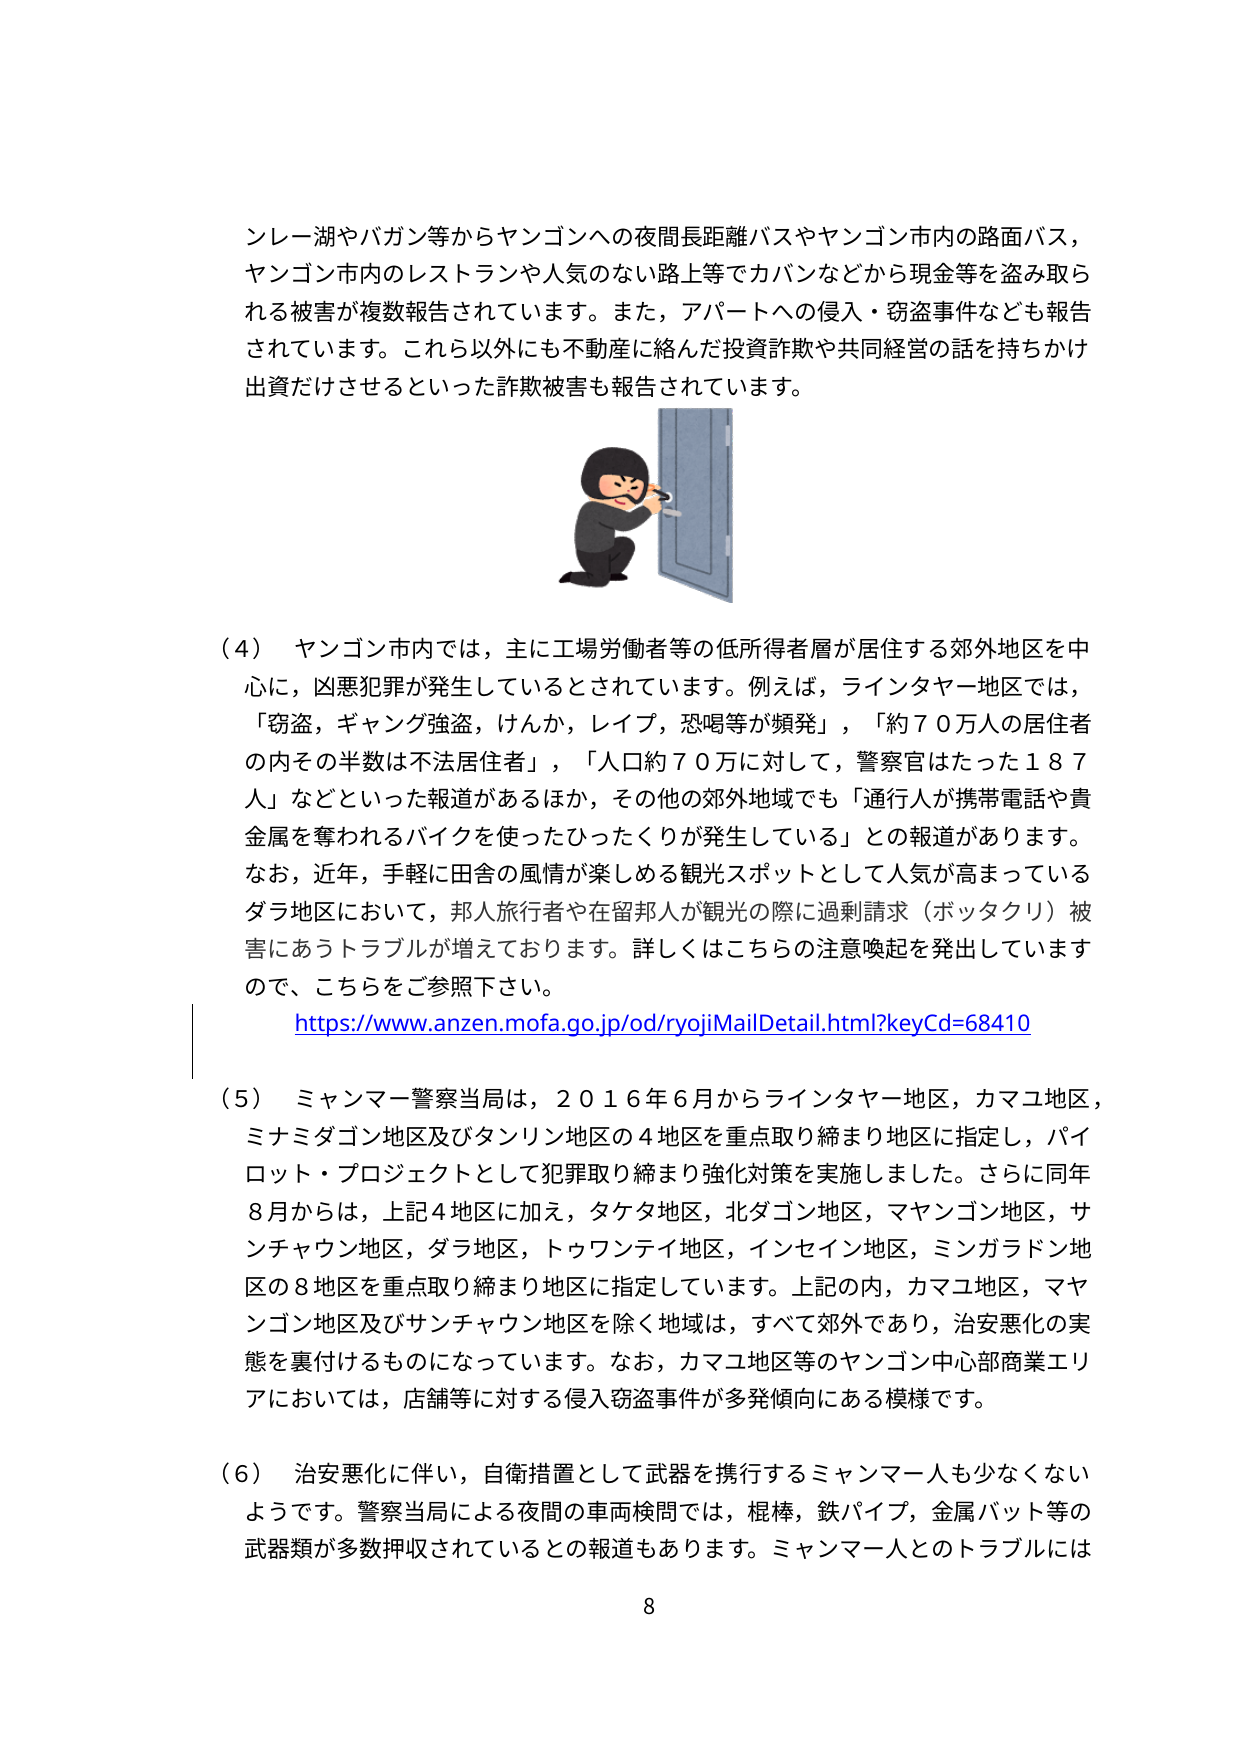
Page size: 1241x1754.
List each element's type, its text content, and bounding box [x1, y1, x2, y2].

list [207, 217, 1092, 404]
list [207, 1454, 1092, 1567]
list ミャンマー警察当局は，２０１６年６月からラインタヤー地区，カマユ地区，ミナミダゴン地区及びタンリン地区の４地区を重点取り締まり地区に指定し，パイロット・プロジェクトとして犯罪取り締まり強化対策を実施しました。さらに同年８月からは，上記４地区に加え，タケタ地区，北ダゴン地区，マヤンゴン地区，サンチャウン地区，ダラ地区，トゥワンテイ地区，インセイン地区，ミンガラドン地区の８地区を重点取り締まり地区に指定しています。上記の内，カマユ地区，マヤンゴン地区及びサンチャウン地区を除く地域は，すべて郊外であり，治安悪化の実態を裏付けるものになっています。なお，カマユ地区等のヤンゴン中心部商業エリアにおいては，店舗等に対する侵入窃盗事件が多発傾向にある模様です。 [207, 1079, 1092, 1417]
list https://www.anzen.mofa.go.jp/od/ryojiMailDetail.html?keyCd=68410 [294, 1004, 1092, 1042]
picture [550, 404, 749, 603]
list ヤンゴン市内では，主に工場労働者等の低所得者層が居住する郊外地区を中心に，凶悪犯罪が発生しているとされています。例えば，ラインタヤー地区では，「窃盗，ギャング強盗，けんか，レイプ，恐喝等が頻発」，「約７０万人の居住者の内その半数は不法居住者」，「人口約７０万に対して，警察官はたった１８７人」などといった報道があるほか，その他の郊外地域でも「通行人が携帯電話や貴金属を奪われるバイクを使ったひったくりが発生している」との報道があります。なお，近年，手軽に田舎の風情が楽しめる観光スポットとして人気が高まっているダラ地区において，邦人旅行者や在留邦人が観光の際に過剰請求（ボッタクリ）被害にあうトラブルが増えております。詳しくはこちらの注意喚起を発出していますので、こちらをご参照下さい。 [207, 629, 1092, 1004]
